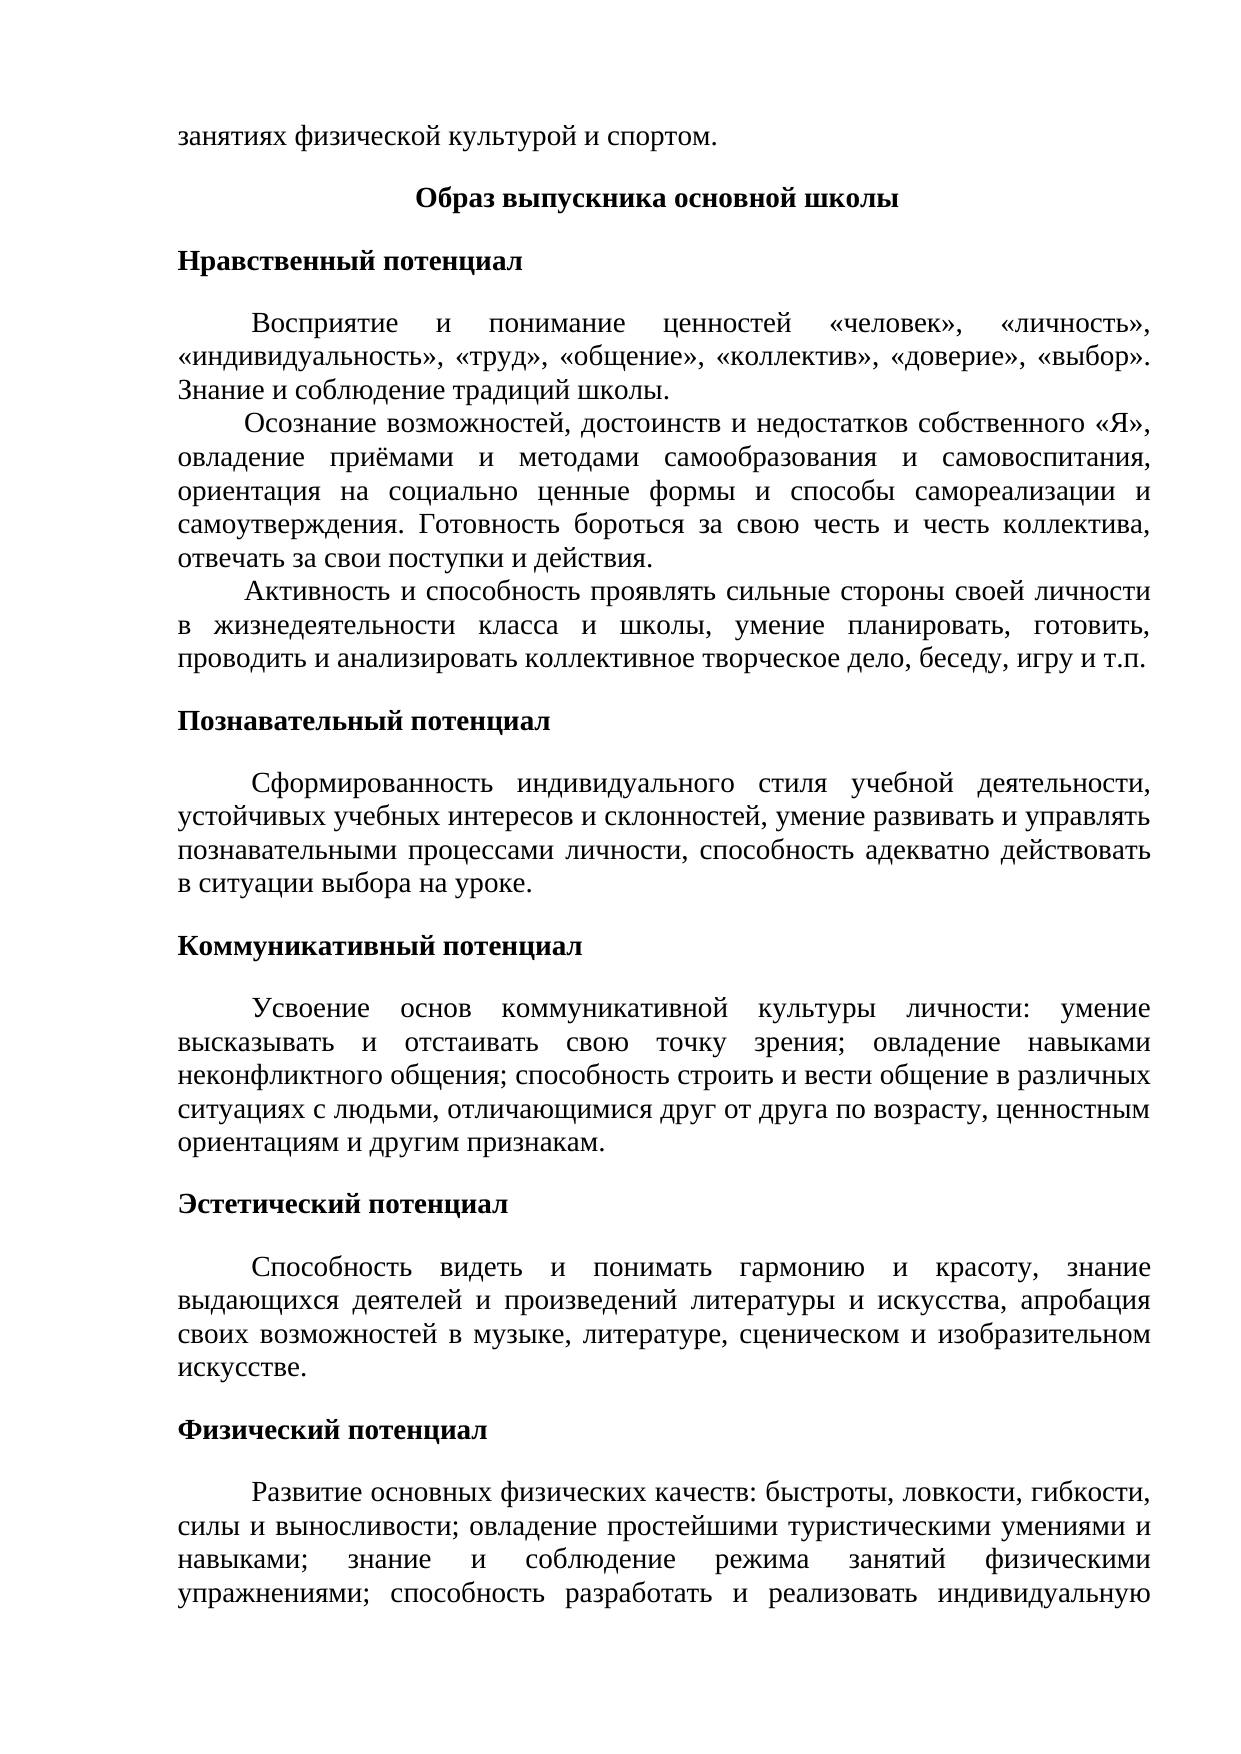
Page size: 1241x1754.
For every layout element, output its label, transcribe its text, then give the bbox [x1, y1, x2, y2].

text Сформированность индивидуального стиля учебной деятельности, устойчивых учебных интересов и склонностей, умение развивать и управлять познавательными процессами личности, способность адекватно действовать в ситуации выбора на уроке. [177, 765, 1152, 899]
text Эстетический потенциал [177, 1187, 1152, 1220]
text Нравственный потенциал [177, 243, 1152, 276]
text Активность и способность проявлять сильные стороны своей личности в жизнедеятельности класса и школы, умение планировать, готовить, проводить и анализировать коллективное творческое дело, беседу, игру и т.п. [177, 573, 1152, 674]
text Коммуникативный потенциал [177, 928, 1152, 961]
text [177, 118, 1152, 152]
text Образ выпускника основной школы [177, 180, 1137, 214]
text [177, 1474, 1152, 1608]
text Способность видеть и понимать гармонию и красоту, знание выдающихся деятелей и произведений литературы и искусства, апробация своих возможностей в музыке, литературе, сценическом и изобразительном искусстве. [177, 1249, 1152, 1383]
text Усвоение основ коммуникативной культуры личности: умение высказывать и отстаивать свою точку зрения; овладение навыками неконфликтного общения; способность строить и вести общение в различных ситуациях с людьми, отличающимися друг от друга по возрасту, ценностным ориентациям и другим признакам. [177, 990, 1152, 1158]
text Познавательный потенциал [177, 703, 1152, 736]
text Физический потенциал [177, 1412, 1152, 1445]
text Осознание возможностей, достоинств и недостатков собственного «Я», овладение приёмами и методами самообразования и самовоспитания, ориентация на социально ценные формы и способы самореализации и самоутверждения. Готовность бороться за свою честь и честь коллектива, отвечать за свои поступки и действия. [177, 406, 1152, 573]
text Восприятие и понимание ценностей «человек», «личность», «индивидуальность», «труд», «общение», «коллектив», «доверие», «выбор». Знание и соблюдение традиций школы. [177, 305, 1152, 406]
